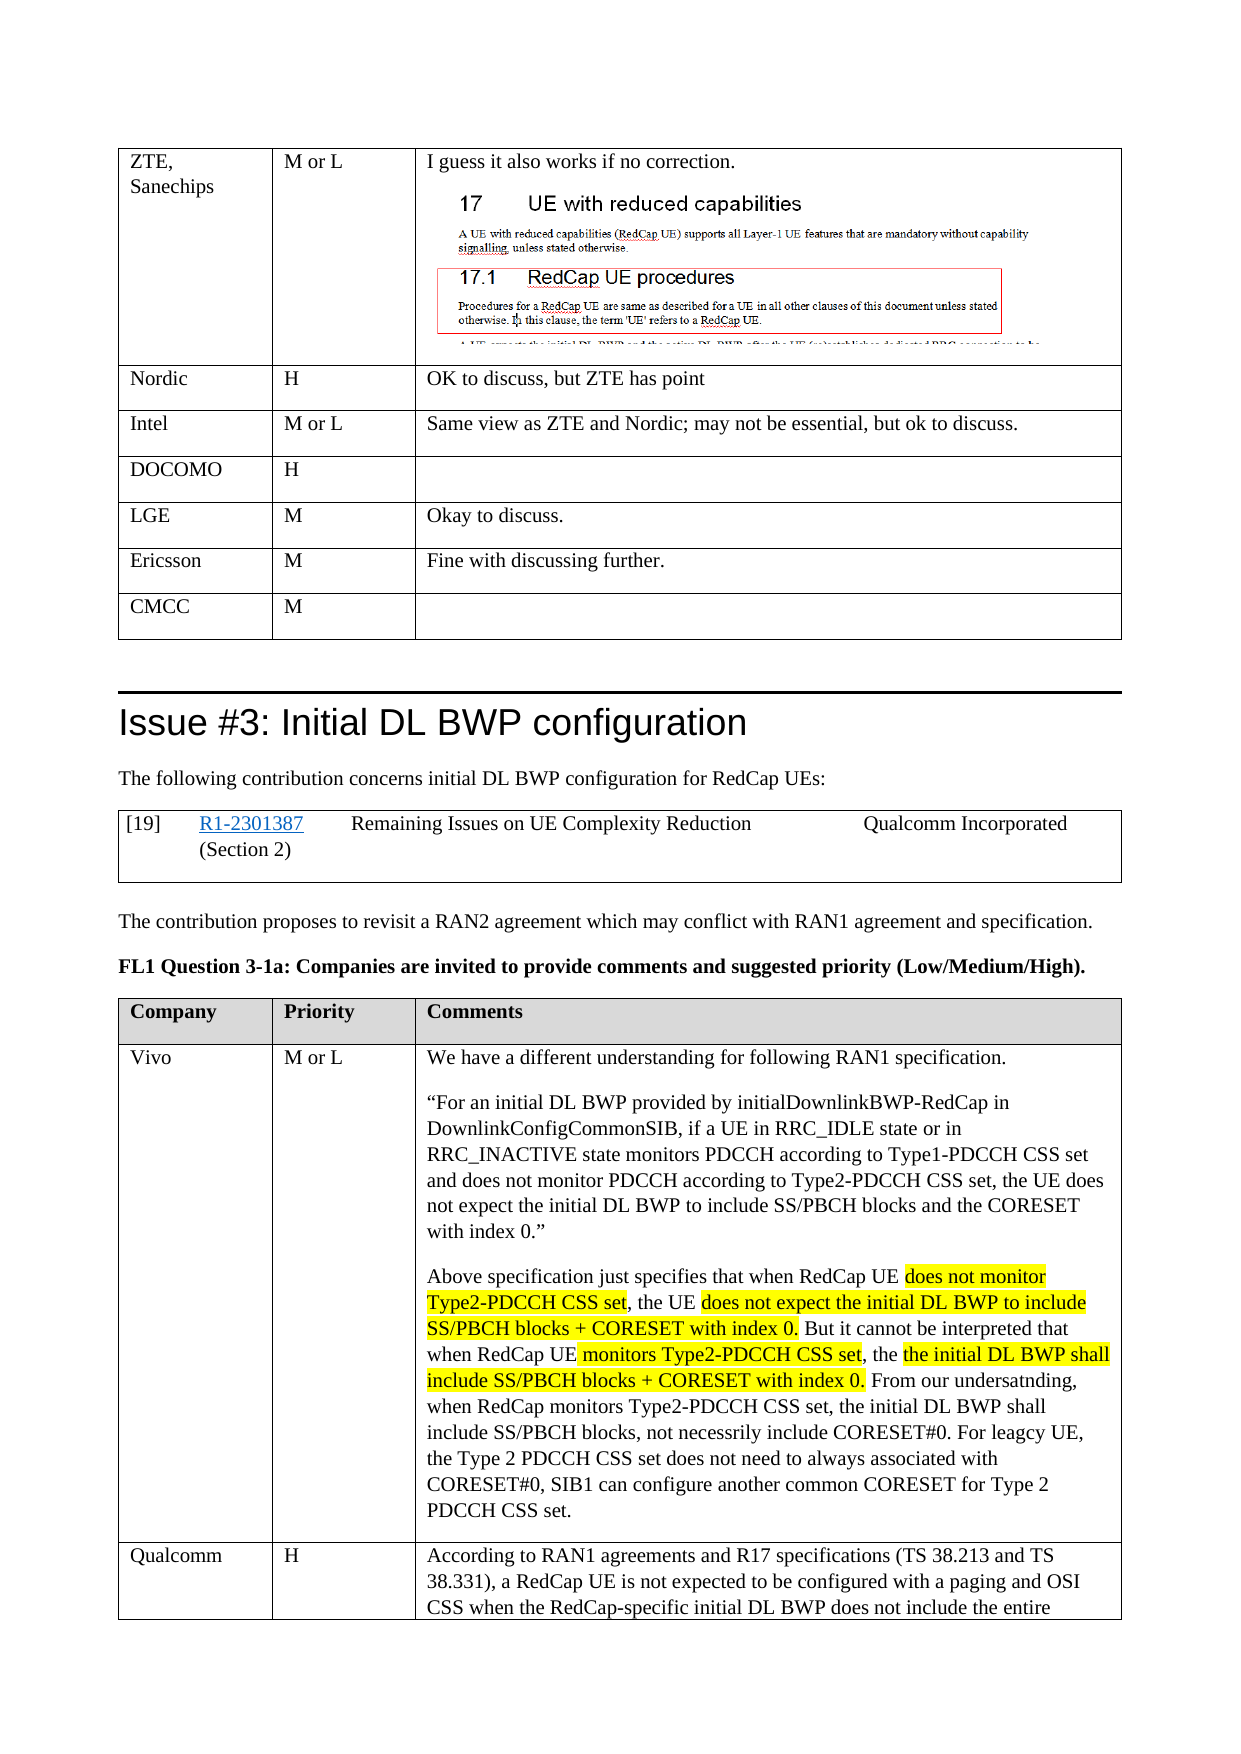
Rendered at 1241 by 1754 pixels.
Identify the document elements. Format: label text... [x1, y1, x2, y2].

table_header Qualcomm Incorporated [856, 811, 1121, 882]
table_cell ZTE, Sanechips [119, 149, 272, 364]
table_header Remaining Issues on UE Complexity Reduction [344, 811, 856, 882]
table_cell Ericsson [119, 549, 272, 593]
table_header Company [119, 999, 272, 1044]
table_cell [416, 594, 1121, 639]
table_cell CMCC [119, 594, 272, 639]
table_cell Fine with discussing further. [416, 549, 1121, 593]
text The contribution proposes to revisit a RAN2 agreement which may conflict with RAN1 agreement and specification. [118, 883, 1122, 933]
table_cell M or L [273, 149, 415, 364]
table_header Priority [273, 999, 415, 1044]
table_cell H [273, 457, 415, 502]
table_cell H [273, 1543, 415, 1619]
table_cell M [273, 503, 415, 547]
table_cell H [273, 366, 415, 410]
table_cell Same view as ZTE and Nordic; may not be essential, but ok to discuss. [416, 411, 1121, 456]
table_header Comments [416, 999, 1121, 1044]
picture [426, 193, 1109, 344]
table_cell DOCOMO [119, 457, 272, 502]
table_cell M [273, 594, 415, 639]
table_cell Intel [119, 411, 272, 456]
table_cell M [273, 549, 415, 593]
table_cell M or L [273, 411, 415, 456]
table_cell OK to discuss, but ZTE has point [416, 366, 1121, 410]
text FL1 Question 3-1a: Companies are invited to provide comments and suggested priority (Low/Medium/High). [118, 953, 1122, 978]
table_cell Qualcomm [119, 1543, 272, 1619]
table_header [19] [119, 811, 192, 882]
table_cell Okay to discuss. [416, 503, 1121, 547]
text The following contribution concerns initial DL BWP configuration for RedCap UEs: [118, 766, 1122, 789]
table_cell Nordic [119, 366, 272, 410]
subtitle Issue #3: Initial DL BWP configuration [118, 694, 1122, 743]
table_cell [416, 457, 1121, 502]
table_header R1-2301387 (Section 2) [192, 811, 343, 882]
table_cell LGE [119, 503, 272, 547]
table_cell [416, 1543, 1121, 1619]
table_cell We have a different understanding for following RAN1 specification. “For an initial DL BWP provided by initialDownlinkBWP-RedCap in DownlinkConfigCommonSIB, if a UE in RRC_IDLE state or in RRC_INACTIVE state monitors PDCCH according to Type1-PDCCH CSS set and does not monitor PDCCH according to Type2-PDCCH CSS set, the UE does not expect the initial DL BWP to include SS/PBCH blocks and the CORESET with index 0.” Above specification just specifies that when RedCap UE does not monitor Type2-PDCCH CSS set, the UE does not expect the initial DL BWP to include SS/PBCH blocks + CORESET with index 0. But it cannot be interpreted that when RedCap UE monitors Type2-PDCCH CSS set, the the initial DL BWP shall include SS/PBCH blocks + CORESET with index 0. From our undersatnding, when RedCap monitors Type2-PDCCH CSS set, the initial DL BWP shall include SS/PBCH blocks, not necessrily include CORESET#0. For leagcy UE, the Type 2 PDCCH CSS set does not need to always associated with CORESET#0, SIB1 can configure another common CORESET for Type 2 PDCCH CSS set. [416, 1045, 1121, 1542]
table_cell I guess it also works if no correction. [416, 149, 1121, 364]
table_cell M or L [273, 1045, 415, 1542]
table_cell Vivo [119, 1045, 272, 1542]
